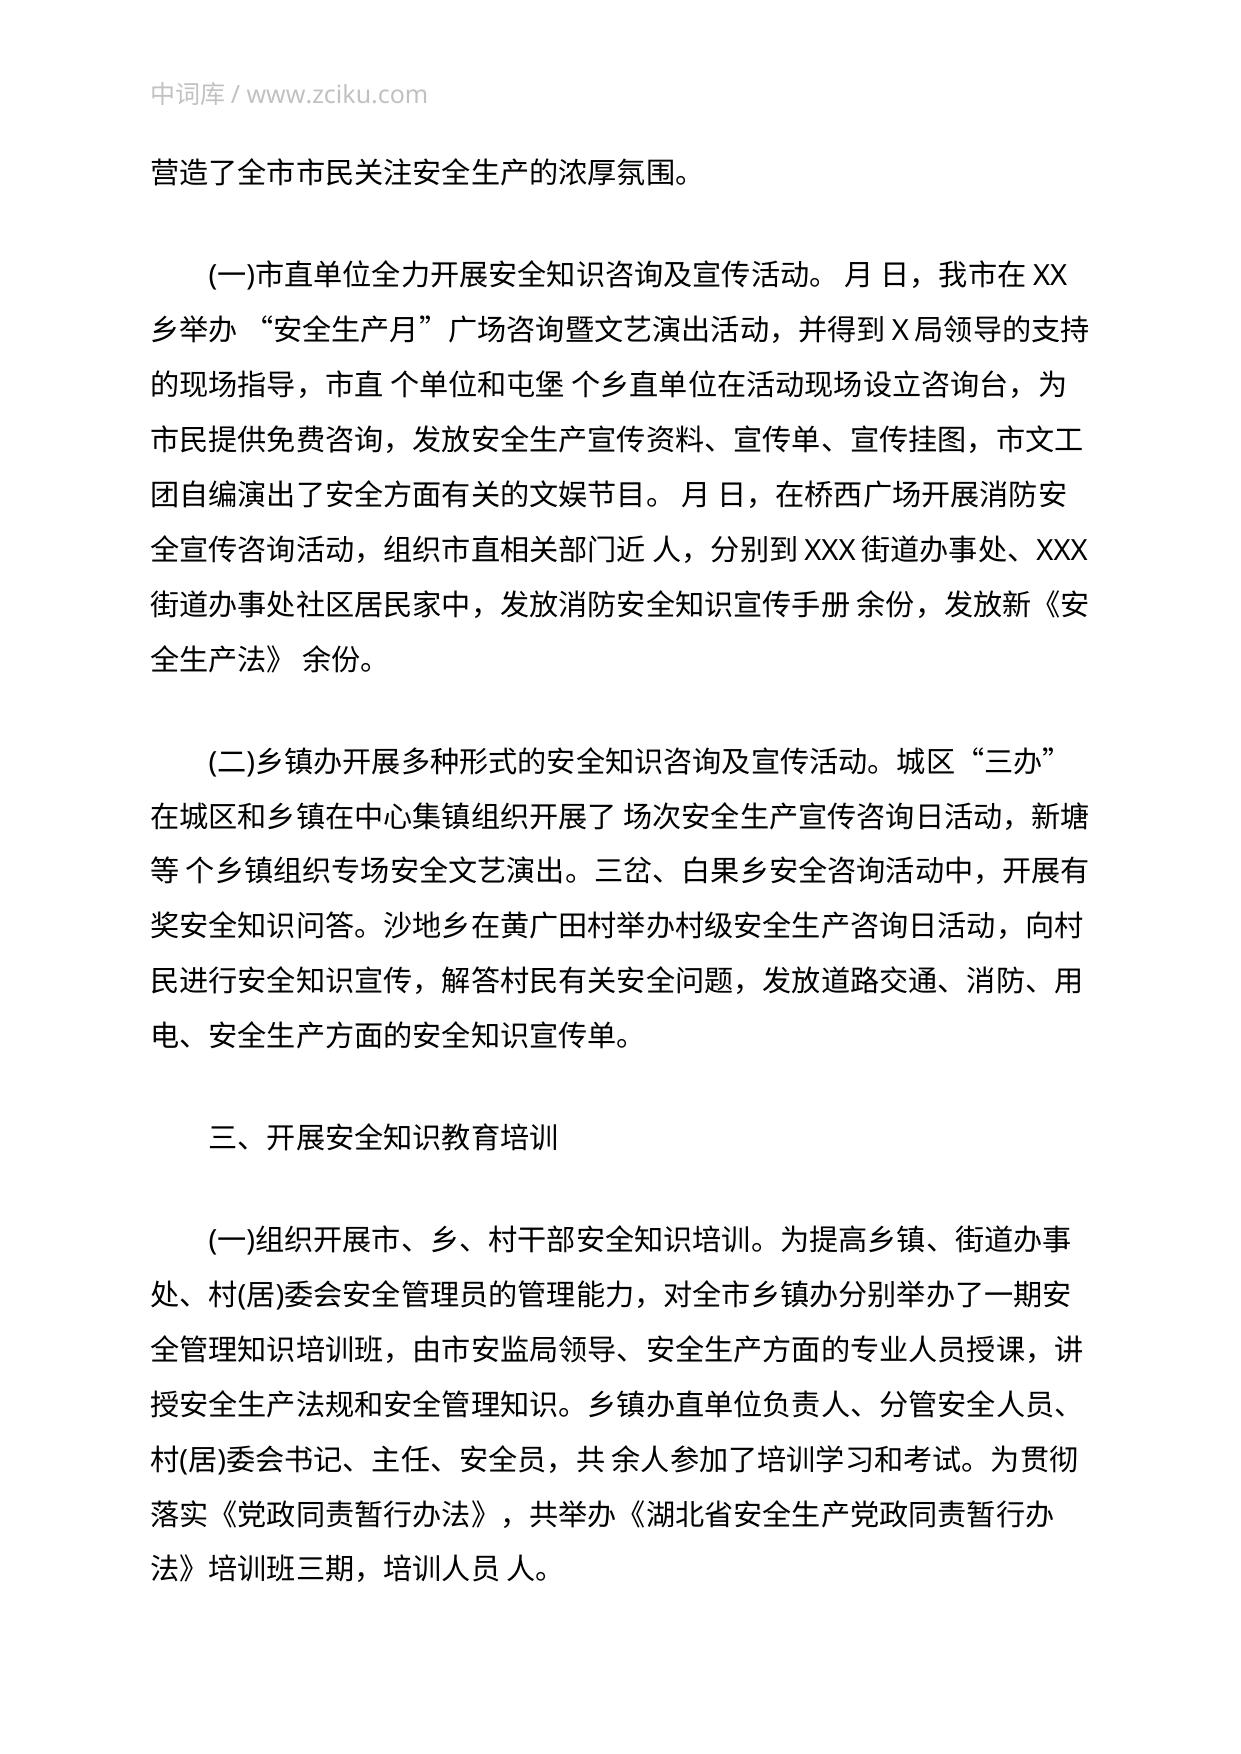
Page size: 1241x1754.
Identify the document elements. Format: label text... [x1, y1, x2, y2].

text 三、开展安全知识教育培训 [150, 1114, 1090, 1157]
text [150, 150, 1090, 192]
text (二)乡镇办开展多种形式的安全知识咨询及宣传活动。城区“三办”在城区和乡镇在中心集镇组织开展了 场次安全生产宣传咨询日活动，新塘等 个乡镇组织专场安全文艺演出。三岔、白果乡安全咨询活动中，开展有奖安全知识问答。沙地乡在黄广田村举办村级安全生产咨询日活动，向村民进行安全知识宣传，解答村民有关安全问题，发放道路交通、消防、用电、安全生产方面的安全知识宣传单。 [150, 738, 1090, 1055]
text (一)组织开展市、乡、村干部安全知识培训。为提高乡镇、街道办事处、村(居)委会安全管理员的管理能力，对全市乡镇办分别举办了一期安全管理知识培训班，由市安监局领导、安全生产方面的专业人员授课，讲授安全生产法规和安全管理知识。乡镇办直单位负责人、分管安全人员、村(居)委会书记、主任、安全员，共 余人参加了培训学习和考试。为贯彻落实《党政同责暂行办法》，共举办《湖北省安全生产党政同责暂行办法》培训班三期，培训人员 人。 [150, 1216, 1090, 1588]
text (一)市直单位全力开展安全知识咨询及宣传活动。 月 日，我市在 XX乡举办 “安全生产月”广场咨询暨文艺演出活动，并得到X局领导的支持的现场指导，市直 个单位和屯堡 个乡直单位在活动现场设立咨询台，为市民提供免费咨询，发放安全生产宣传资料、宣传单、宣传挂图，市文工团自编演出了安全方面有关的文娱节目。 月 日，在桥西广场开展消防安全宣传咨询活动，组织市直相关部门近 人，分别到XXX街道办事处、XXX街道办事处社区居民家中，发放消防安全知识宣传手册 余份，发放新《安全生产法》 余份。 [150, 252, 1090, 679]
